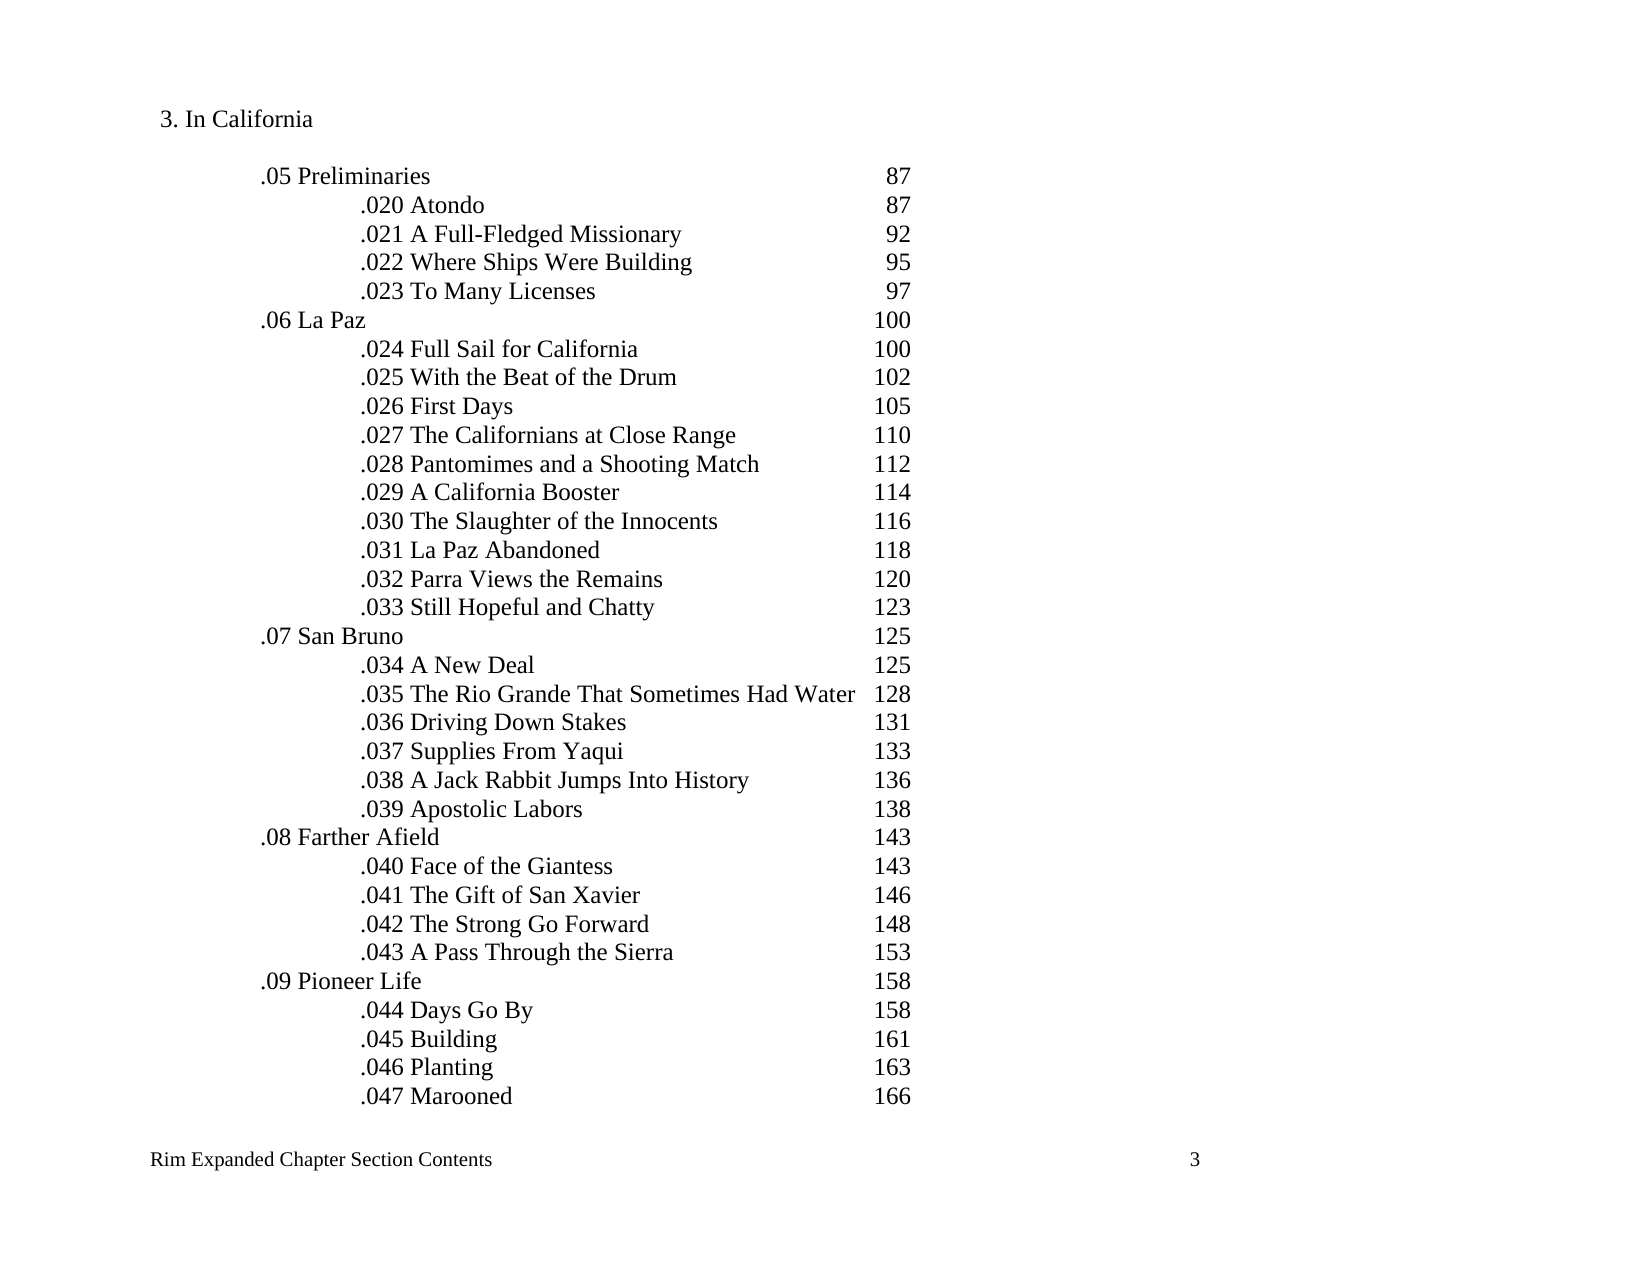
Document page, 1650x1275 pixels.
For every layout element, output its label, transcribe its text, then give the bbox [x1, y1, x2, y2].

text .021 A Full-Fledged Missionary 92 [160, 219, 1500, 247]
text .039 Apostolic Labors 138 [160, 794, 1500, 822]
text .045 Building 161 [160, 1024, 1500, 1052]
text .029 A California Booster 114 [160, 477, 1500, 506]
text .023 To Many Licenses 97 [160, 276, 1500, 305]
text .030 The Slaughter of the Innocents 116 [160, 506, 1500, 535]
text .038 A Jack Rabbit Jumps Into History 136 [160, 765, 1500, 794]
text .044 Days Go By 158 [160, 995, 1500, 1024]
text .06 La Paz 100 [160, 305, 1500, 334]
text .026 First Days 105 [160, 391, 1500, 420]
text .05 Preliminaries 87 [160, 161, 1500, 190]
text .08 Farther Afield 143 [160, 822, 1500, 851]
text .027 The Californians at Close Range 110 [160, 420, 1500, 449]
text .041 The Gift of San Xavier 146 [160, 880, 1500, 909]
text .043 A Pass Through the Sierra 153 [160, 937, 1500, 966]
text .046 Planting 163 [160, 1052, 1500, 1081]
text .020 Atondo 87 [160, 190, 1500, 219]
text .042 The Strong Go Forward 148 [160, 909, 1500, 937]
text .031 La Paz Abandoned 118 [160, 535, 1500, 564]
text 3. In California [160, 104, 1500, 132]
text .037 Supplies From Yaqui 133 [160, 736, 1500, 765]
text .034 A New Deal 125 [160, 650, 1500, 679]
text .047 Marooned 166 [160, 1081, 1500, 1110]
text .033 Still Hopeful and Chatty 123 [160, 592, 1500, 621]
text .036 Driving Down Stakes 131 [160, 707, 1500, 736]
text .035 The Rio Grande That Sometimes Had Water 128 [160, 679, 1500, 707]
text .032 Parra Views the Remains 120 [160, 564, 1500, 592]
text .025 With the Beat of the Drum 102 [160, 362, 1500, 391]
text .09 Pioneer Life 158 [160, 966, 1500, 995]
text .024 Full Sail for California 100 [160, 334, 1500, 362]
text .028 Pantomimes and a Shooting Match 112 [160, 449, 1500, 477]
text .022 Where Ships Were Building 95 [160, 247, 1500, 276]
text .040 Face of the Giantess 143 [160, 851, 1500, 880]
text .07 San Bruno 125 [160, 621, 1500, 650]
